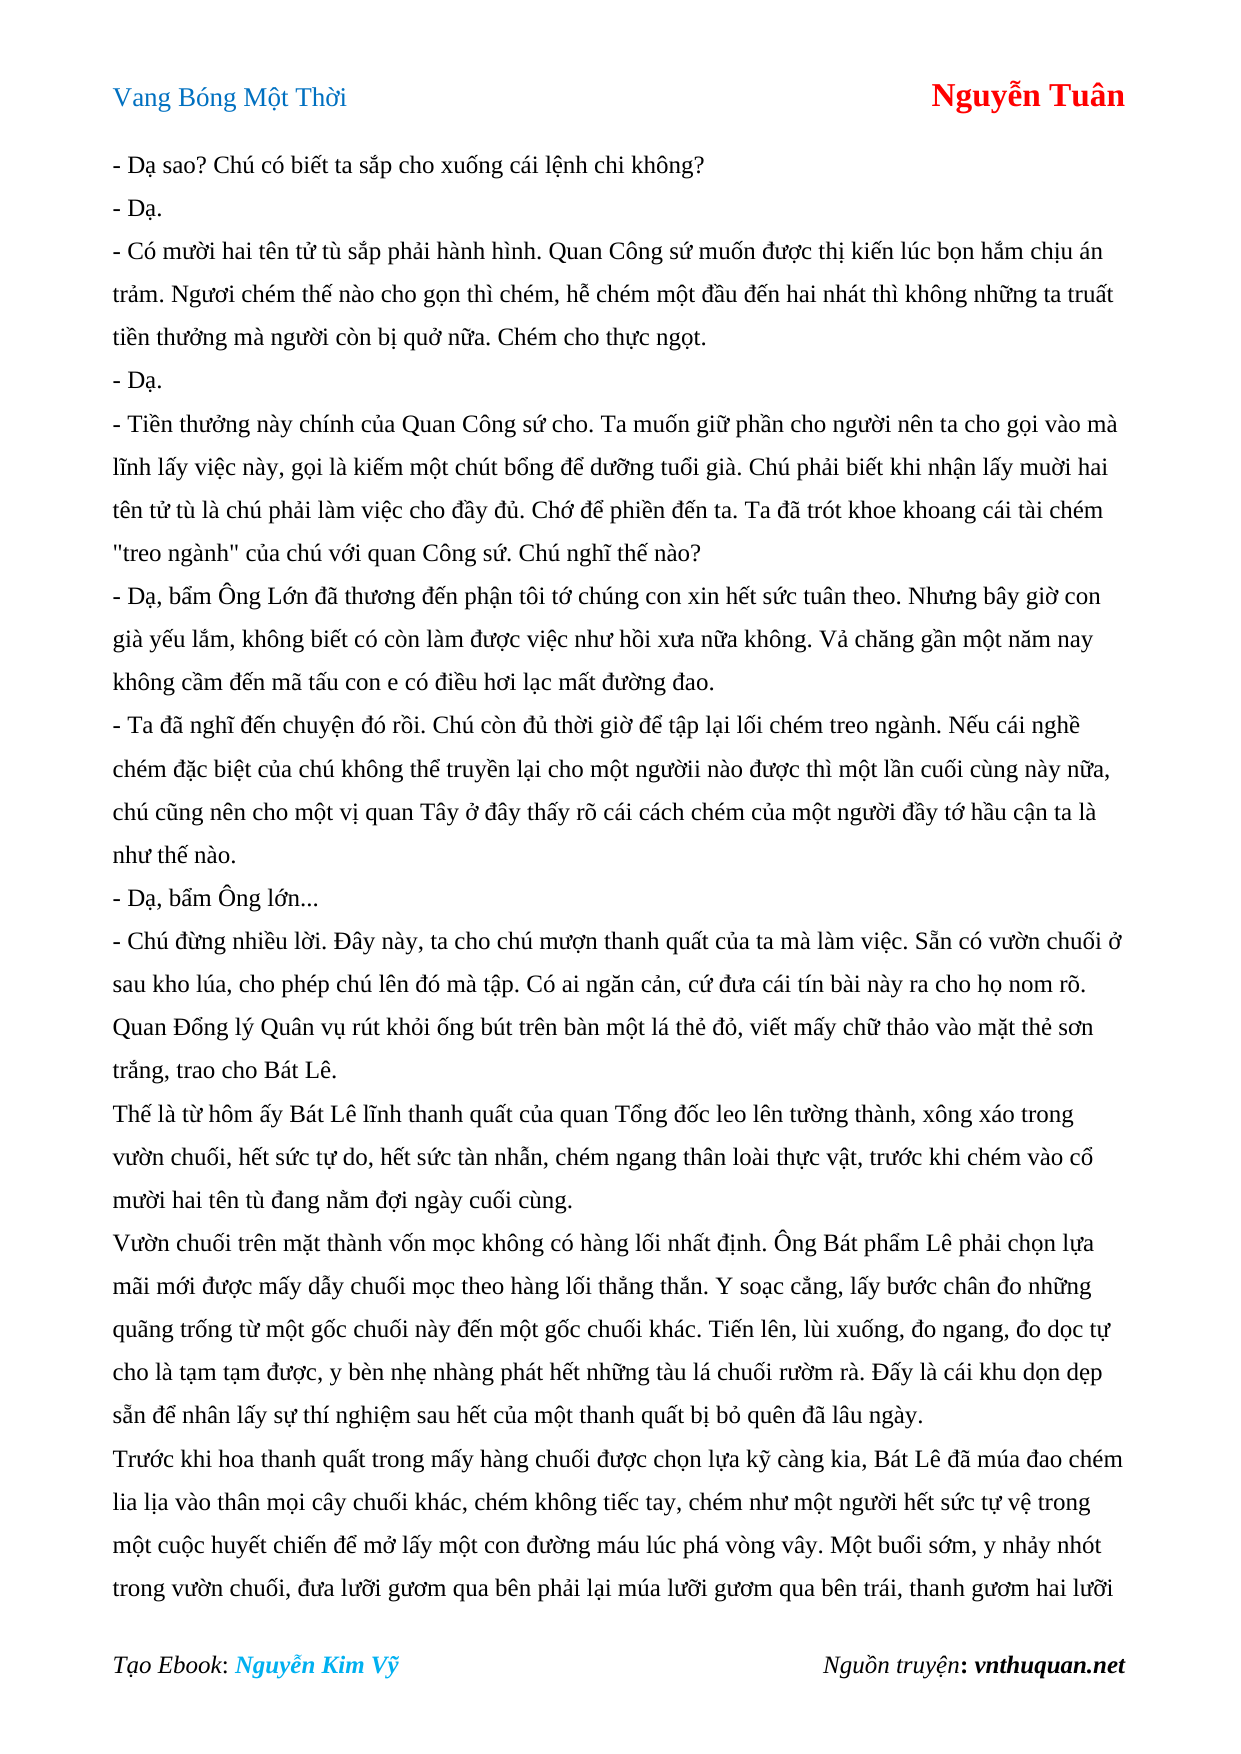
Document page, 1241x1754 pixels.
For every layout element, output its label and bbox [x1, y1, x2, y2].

text [112, 150, 1128, 1602]
